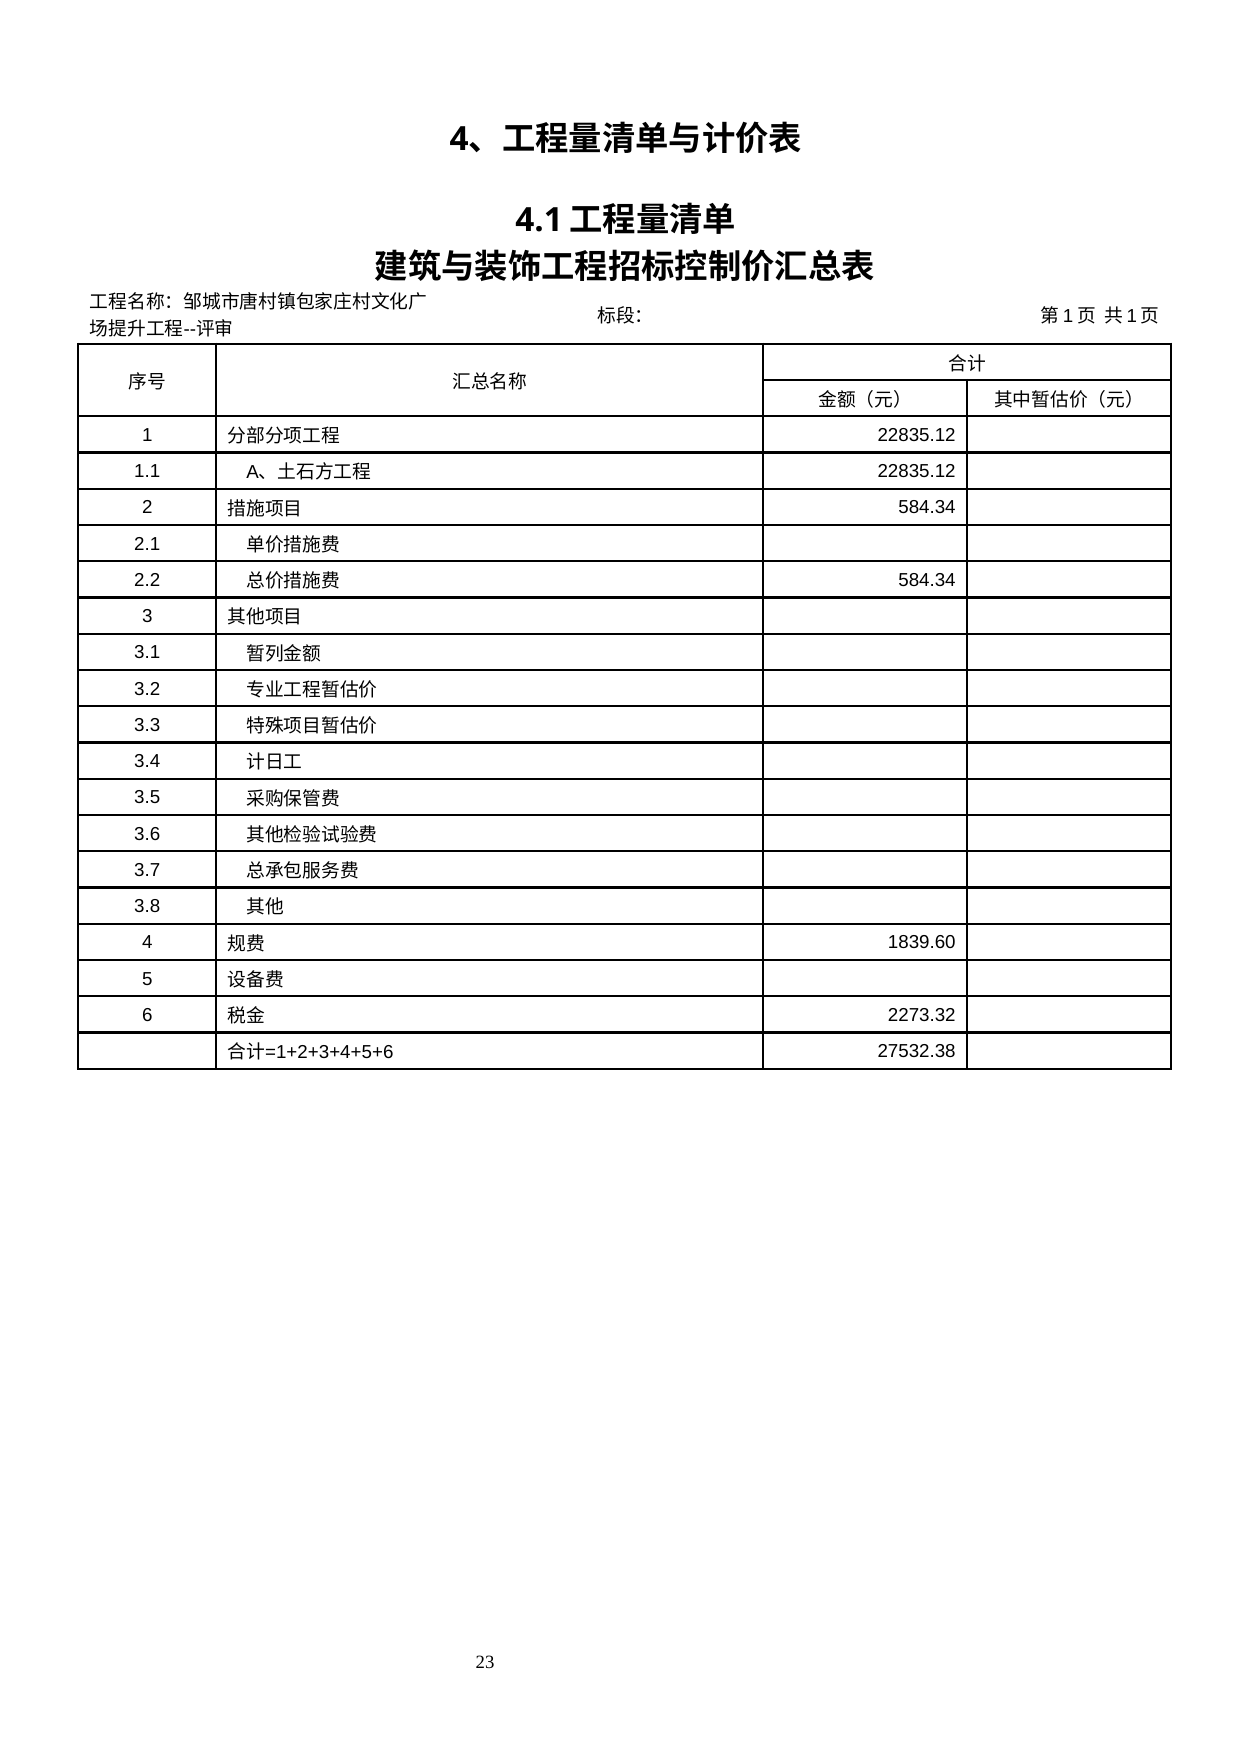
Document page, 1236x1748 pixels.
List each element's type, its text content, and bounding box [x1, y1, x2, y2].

table_cell [968, 671, 1170, 705]
table_cell 3.6 [79, 816, 215, 850]
table_cell 27532.38 [764, 1034, 966, 1068]
table_cell [764, 671, 966, 705]
table_cell 特殊项目暂估价 [217, 707, 762, 741]
table_cell 措施项目 [217, 490, 762, 524]
table_cell 22835.12 [764, 454, 966, 488]
table_cell [764, 707, 966, 741]
table_cell 专业工程暂估价 [217, 671, 762, 705]
table_cell [968, 889, 1170, 923]
table_cell 税金 [217, 997, 762, 1031]
table_cell [968, 852, 1170, 886]
table_cell 3.8 [79, 889, 215, 923]
table_cell 暂列金额 [217, 635, 762, 669]
table_cell [764, 744, 966, 778]
table_cell [968, 997, 1170, 1031]
table_cell [764, 889, 966, 923]
table_cell [968, 707, 1170, 741]
table_cell 2.1 [79, 526, 215, 560]
table_cell [968, 744, 1170, 778]
table_cell [764, 961, 966, 995]
table_cell [968, 526, 1170, 560]
table_cell [968, 1034, 1170, 1068]
table_cell 工程名称：邹城市唐村镇包家庄村文化广场提升工程--评审 [78, 285, 443, 343]
table_cell 设备费 [217, 961, 762, 995]
table_cell [764, 816, 966, 850]
table_cell 合计=1+2+3+4+5+6 [217, 1034, 762, 1068]
table_cell 总承包服务费 [217, 852, 762, 886]
table_cell 584.34 [764, 562, 966, 596]
table_cell [764, 599, 966, 633]
table_cell 2 [79, 490, 215, 524]
table_cell [968, 635, 1170, 669]
table_header 建筑与装饰工程招标控制价汇总表 [78, 240, 1171, 285]
text 4、工程量清单与计价表 [78, 117, 1173, 158]
table_cell 6 [79, 997, 215, 1031]
table_cell 584.34 [764, 490, 966, 524]
table_cell [764, 526, 966, 560]
table_cell 总价措施费 [217, 562, 762, 596]
table_cell [968, 961, 1170, 995]
table_cell 第1页 共1页 [807, 285, 1171, 343]
table_cell 2273.32 [764, 997, 966, 1031]
table_cell 序号 [79, 345, 215, 415]
table_cell [968, 925, 1170, 959]
table_cell 3.4 [79, 744, 215, 778]
table_cell [968, 454, 1170, 488]
table_cell [968, 490, 1170, 524]
table_cell 汇总名称 [217, 345, 762, 415]
table_cell 分部分项工程 [217, 417, 762, 451]
table_cell 3 [79, 599, 215, 633]
table_cell 3.7 [79, 852, 215, 886]
table_cell 其他检验试验费 [217, 816, 762, 850]
table_cell [764, 780, 966, 814]
table_cell 1 [79, 417, 215, 451]
table_cell 采购保管费 [217, 780, 762, 814]
table_cell [968, 780, 1170, 814]
table_cell 单价措施费 [217, 526, 762, 560]
table_cell 其他 [217, 889, 762, 923]
table_cell [968, 417, 1170, 451]
table_cell [968, 562, 1170, 596]
table_cell [764, 852, 966, 886]
table_cell 其他项目 [217, 599, 762, 633]
table_cell 其中暂估价（元） [968, 381, 1170, 415]
table_cell 3.2 [79, 671, 215, 705]
table_cell [764, 635, 966, 669]
table_cell 5 [79, 961, 215, 995]
table_cell A、土石方工程 [217, 454, 762, 488]
table_cell 4 [79, 925, 215, 959]
table_cell 计日工 [217, 744, 762, 778]
text 4.1工程量清单 [78, 200, 1173, 240]
table_cell 标段： [443, 285, 807, 343]
table_cell 规费 [217, 925, 762, 959]
table_cell 3.1 [79, 635, 215, 669]
table_cell 2.2 [79, 562, 215, 596]
table_cell 合计 [764, 345, 1170, 379]
table_cell [968, 599, 1170, 633]
table_cell 1839.60 [764, 925, 966, 959]
table_cell 1.1 [79, 454, 215, 488]
table_cell [79, 1034, 215, 1068]
table_cell 金额（元） [764, 381, 966, 415]
table_cell 22835.12 [764, 417, 966, 451]
table_cell 3.3 [79, 707, 215, 741]
table_cell 3.5 [79, 780, 215, 814]
table_cell [968, 816, 1170, 850]
